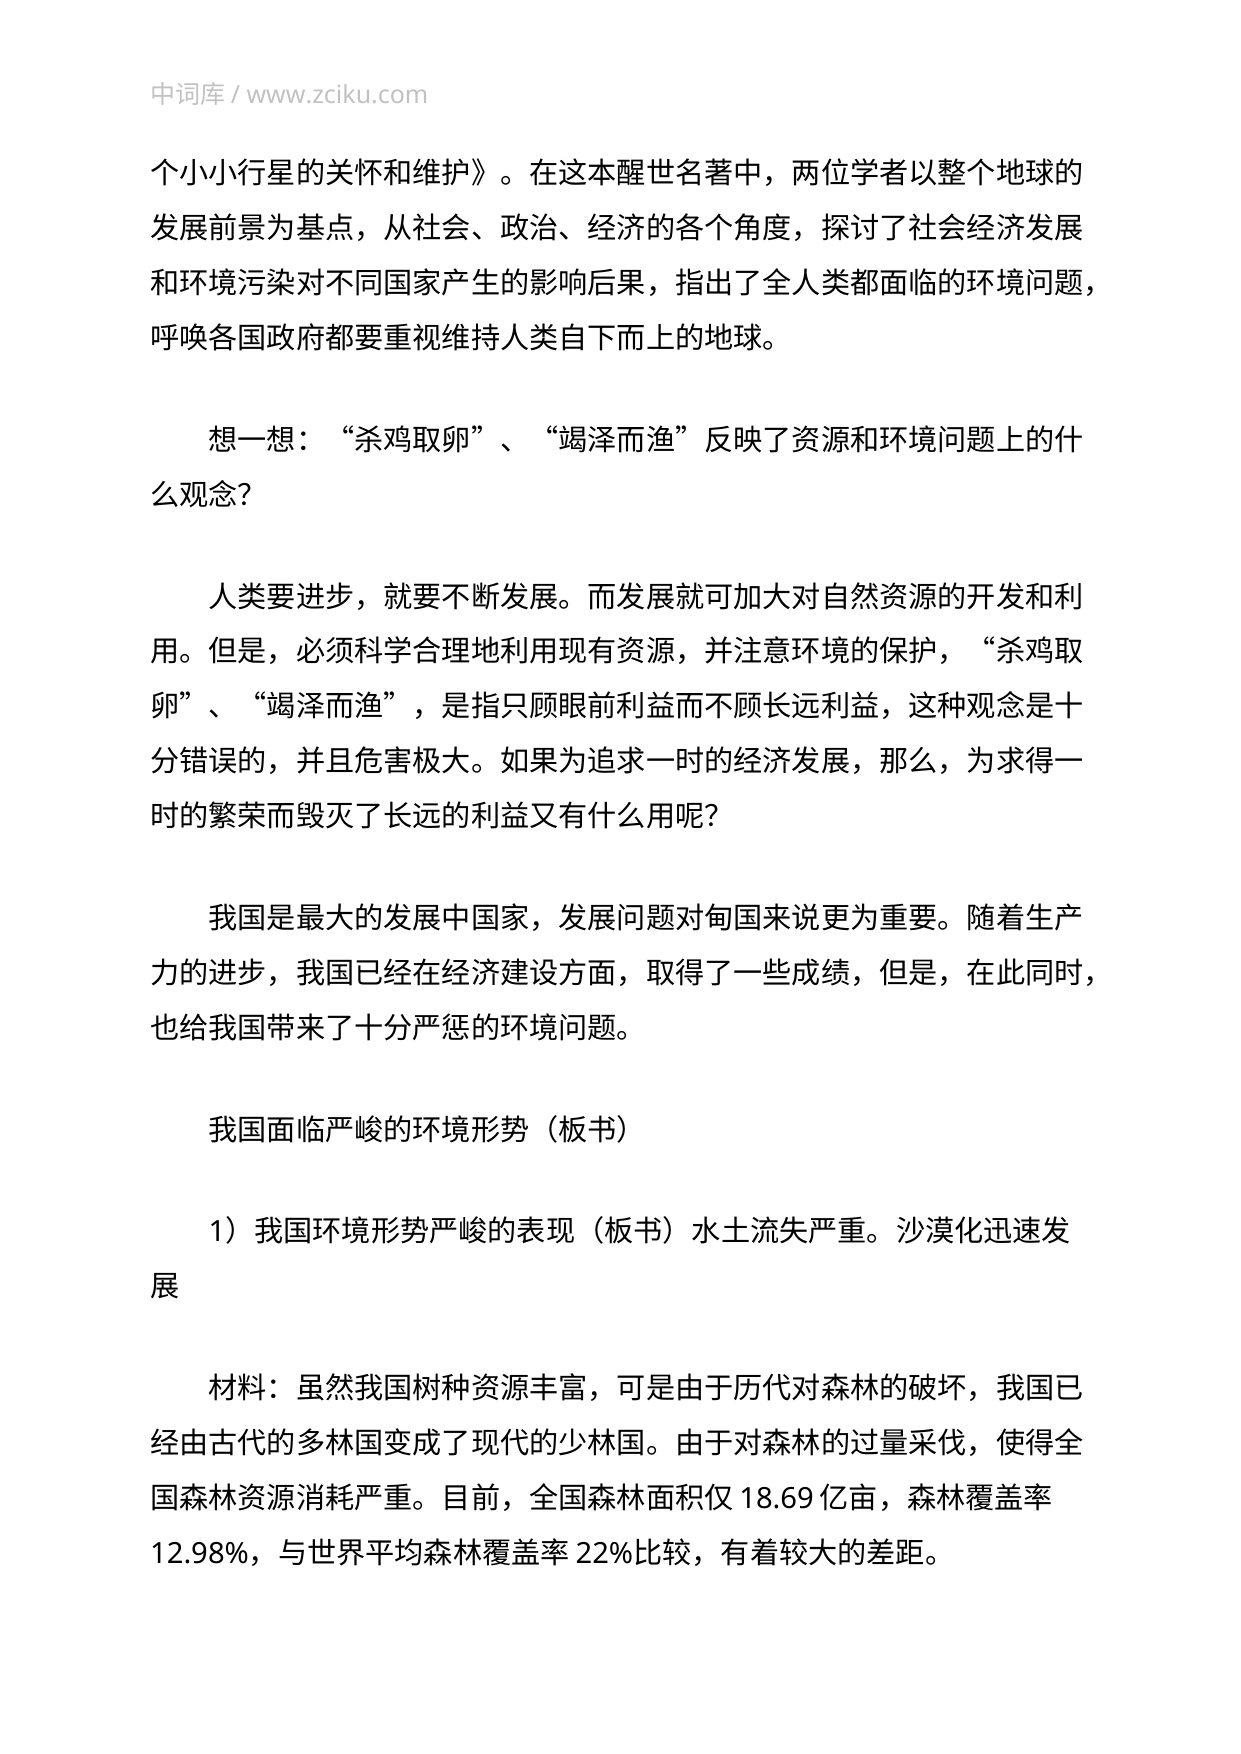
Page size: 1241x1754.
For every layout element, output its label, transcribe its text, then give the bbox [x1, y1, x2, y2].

text 材料：虽然我国树种资源丰富，可是由于历代对森林的破坏，我国已经由古代的多林国变成了现代的少林国。由于对森林的过量采伐，使得全国森林资源消耗严重。目前，全国森林面积仅18.69亿亩，森林覆盖率12.98%，与世界平均森林覆盖率22%比较，有着较大的差距。 [150, 1364, 1090, 1572]
text 想一想：“杀鸡取卵”、“竭泽而渔”反映了资源和环境问题上的什么观念？ [150, 416, 1090, 514]
text 人类要进步，就要不断发展。而发展就可加大对自然资源的开发和利用。但是，必须科学合理地利用现有资源，并注意环境的保护，“杀鸡取卵”、“竭泽而渔”，是指只顾眼前利益而不顾长远利益，这种观念是十分错误的，并且危害极大。如果为追求一时的经济发展，那么，为求得一时的繁荣而毁灭了长远的利益又有什么用呢？ [150, 573, 1090, 835]
text 1）我国环境形势严峻的表现（板书）水土流失严重。沙漠化迅速发展 [150, 1208, 1090, 1305]
text 我国是最大的发展中国家，发展问题对甸国来说更为重要。随着生产力的进步，我国已经在经济建设方面，取得了一些成绩，但是，在此同时，也给我国带来了十分严惩的环境问题。 [150, 894, 1090, 1047]
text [150, 150, 1090, 357]
text 我国面临严峻的环境形势（板书） [150, 1106, 1090, 1148]
